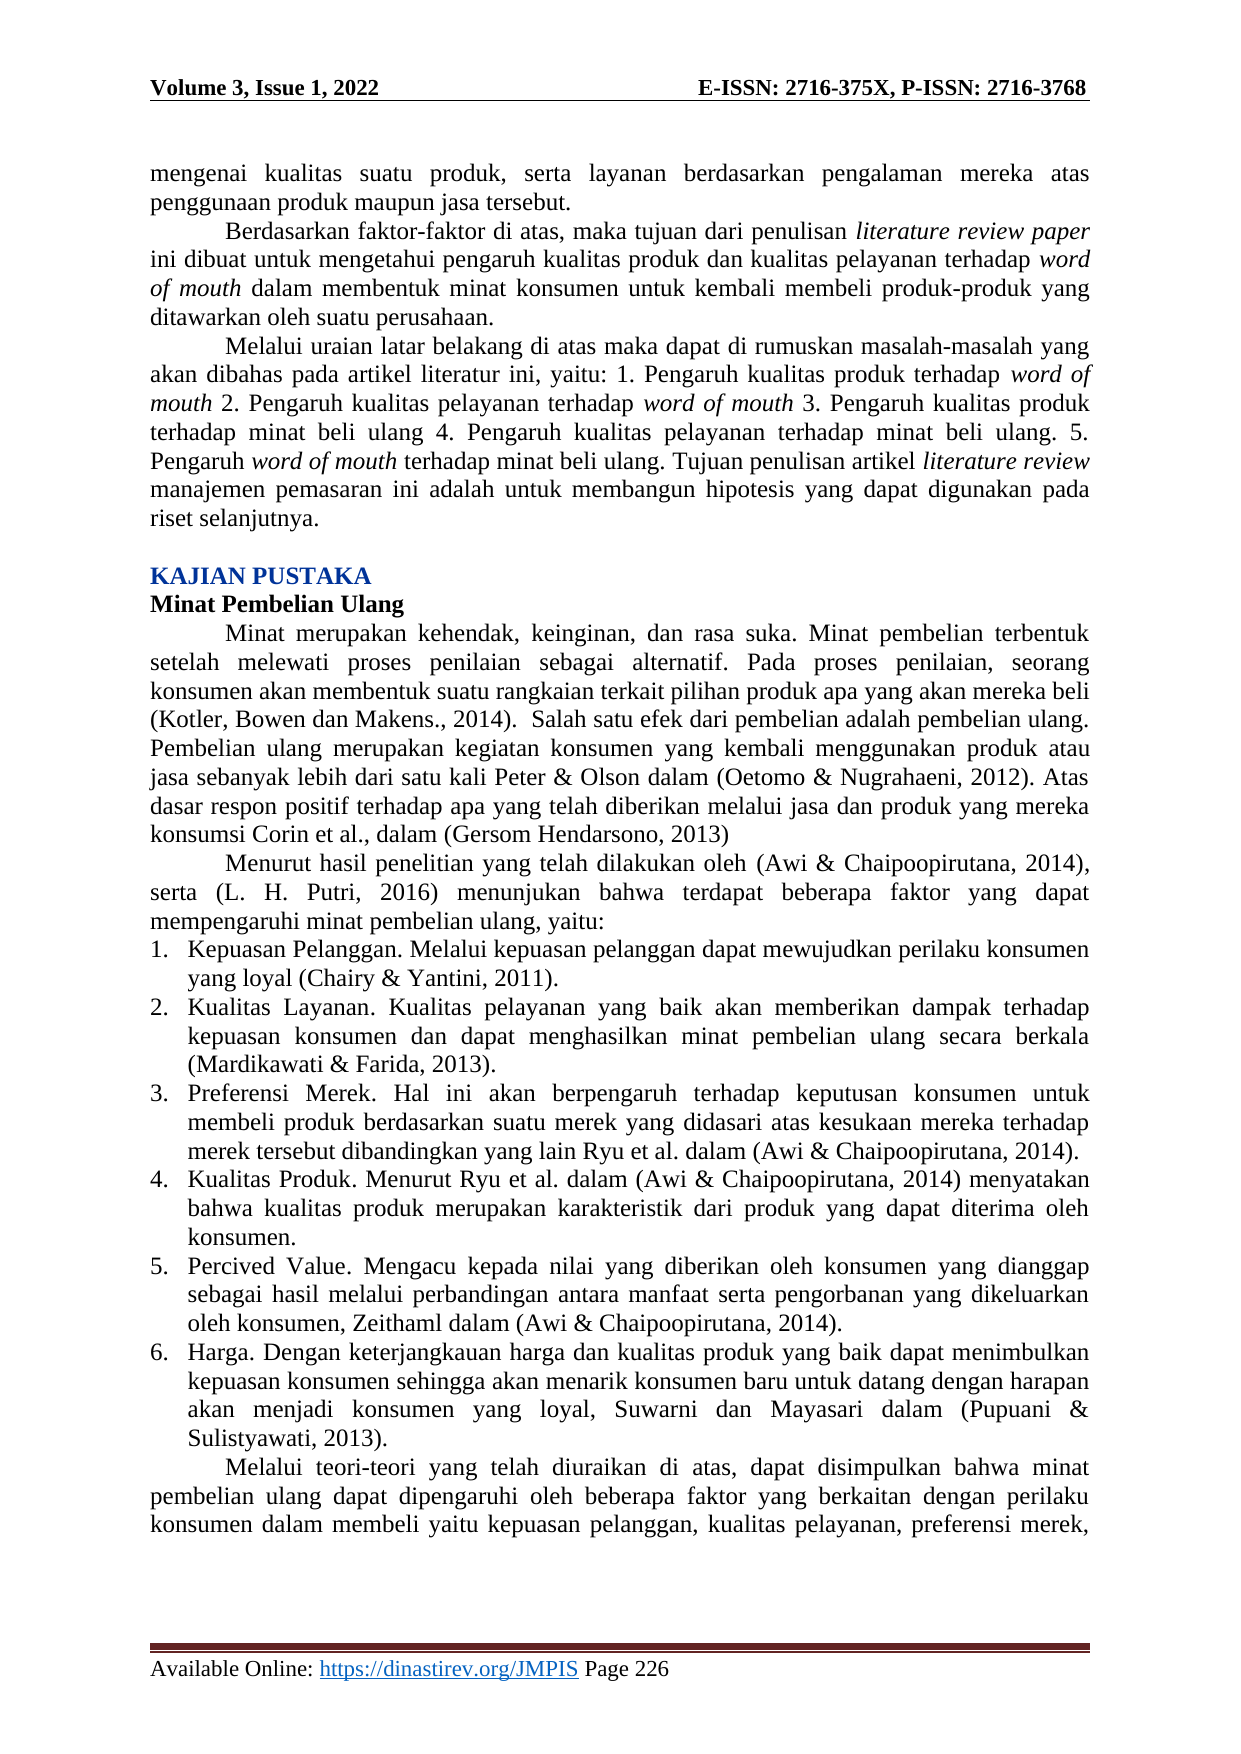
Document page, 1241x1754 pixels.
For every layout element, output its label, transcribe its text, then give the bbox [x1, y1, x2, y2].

list Kualitas Layanan. Kualitas pelayanan yang baik akan memberikan dampak terhadap kepuasan konsumen dan dapat menghasilkan minat pembelian ulang secara berkala (Mardikawati & Farida, 2013). [150, 992, 1090, 1078]
text Menurut hasil penelitian yang telah dilakukan oleh (Awi & Chaipoopirutana, 2014), serta (L. H. Putri, 2016) menunjukan bahwa terdapat beberapa faktor yang dapat mempengaruhi minat pembelian ulang, yaitu: [150, 848, 1090, 934]
text Minat merupakan kehendak, keinginan, dan rasa suka. Minat pembelian terbentuk setelah melewati proses penilaian sebagai alternatif. Pada proses penilaian, seorang konsumen akan membentuk suatu rangkaian terkait pilihan produk apa yang akan mereka beli (Kotler, Bowen dan Makens., 2014). Salah satu efek dari pembelian adalah pembelian ulang. Pembelian ulang merupakan kegiatan konsumen yang kembali menggunakan produk atau jasa sebanyak lebih dari satu kali Peter & Olson dalam (Oetomo & Nugrahaeni, 2012). Atas dasar respon positif terhadap apa yang telah diberikan melalui jasa dan produk yang mereka konsumsi Corin et al., dalam (Gersom Hendarsono, 2013) [150, 618, 1090, 848]
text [150, 1452, 1090, 1538]
list Preferensi Merek. Hal ini akan berpengaruh terhadap keputusan konsumen untuk membeli produk berdasarkan suatu merek yang didasari atas kesukaan mereka terhadap merek tersebut dibandingkan yang lain Ryu et al. dalam (Awi & Chaipoopirutana, 2014). [150, 1078, 1090, 1164]
text Berdasarkan faktor-faktor di atas, maka tujuan dari penulisan literature review paper ini dibuat untuk mengetahui pengaruh kualitas produk dan kualitas pelayanan terhadap word of mouth dalam membentuk minat konsumen untuk kembali membeli produk-produk yang ditawarkan oleh suatu perusahaan. [150, 216, 1090, 331]
text Melalui uraian latar belakang di atas maka dapat di rumuskan masalah-masalah yang akan dibahas pada artikel literatur ini, yaitu: 1. Pengaruh kualitas produk terhadap word of mouth 2. Pengaruh kualitas pelayanan terhadap word of mouth 3. Pengaruh kualitas produk terhadap minat beli ulang 4. Pengaruh kualitas pelayanan terhadap minat beli ulang. 5. Pengaruh word of mouth terhadap minat beli ulang. Tujuan penulisan artikel literature review manajemen pemasaran ini adalah untuk membangun hipotesis yang dapat digunakan pada riset selanjutnya. [150, 331, 1090, 532]
text KAJIAN PUSTAKA [150, 561, 1090, 589]
list Harga. Dengan keterjangkauan harga dan kualitas produk yang baik dapat menimbulkan kepuasan konsumen sehingga akan menarik konsumen baru untuk datang dengan harapan akan menjadi konsumen yang loyal, Suwarni dan Mayasari dalam (Pupuani & Sulistyawati, 2013). [150, 1337, 1090, 1452]
list Minat Pembelian Ulang [150, 589, 1090, 618]
list Kualitas Produk. Menurut Ryu et al. dalam (Awi & Chaipoopirutana, 2014) menyatakan bahwa kualitas produk merupakan karakteristik dari produk yang dapat diterima oleh konsumen. [150, 1164, 1090, 1251]
list Percived Value. Mengacu kepada nilai yang diberikan oleh konsumen yang dianggap sebagai hasil melalui perbandingan antara manfaat serta pengorbanan yang dikeluarkan oleh konsumen, Zeithaml dalam (Awi & Chaipoopirutana, 2014). [150, 1251, 1090, 1337]
list Kepuasan Pelanggan. Melalui kepuasan pelanggan dapat mewujudkan perilaku konsumen yang loyal (Chairy & Yantini, 2011). [150, 934, 1090, 992]
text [150, 158, 1090, 216]
